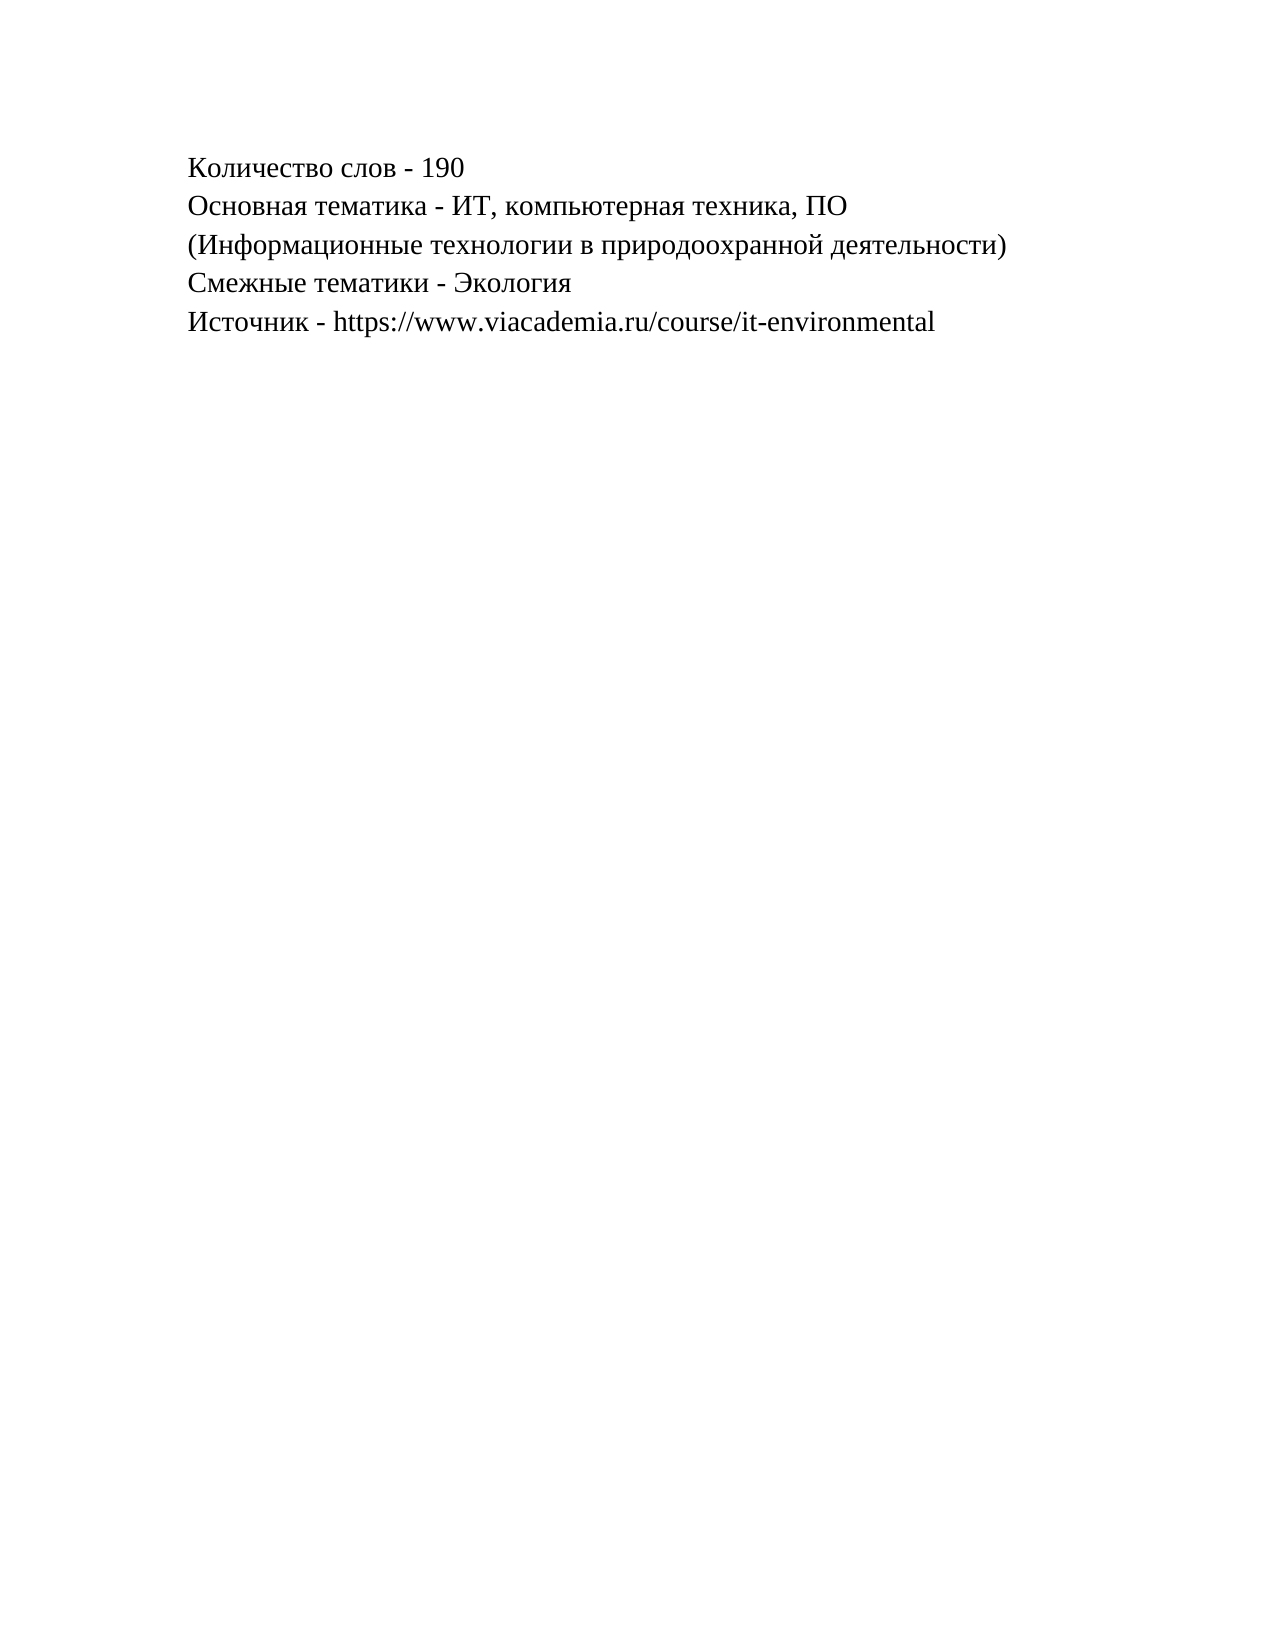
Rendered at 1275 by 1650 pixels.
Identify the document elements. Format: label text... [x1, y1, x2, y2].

text Количество слов - 190 Основная тематика - ИТ, компьютерная техника, ПО (Информационные технологии в природоохранной деятельности) Смежные тематики - Экология Источник - https://www.viacademia.ru/course/it-environmental [187, 150, 1087, 338]
